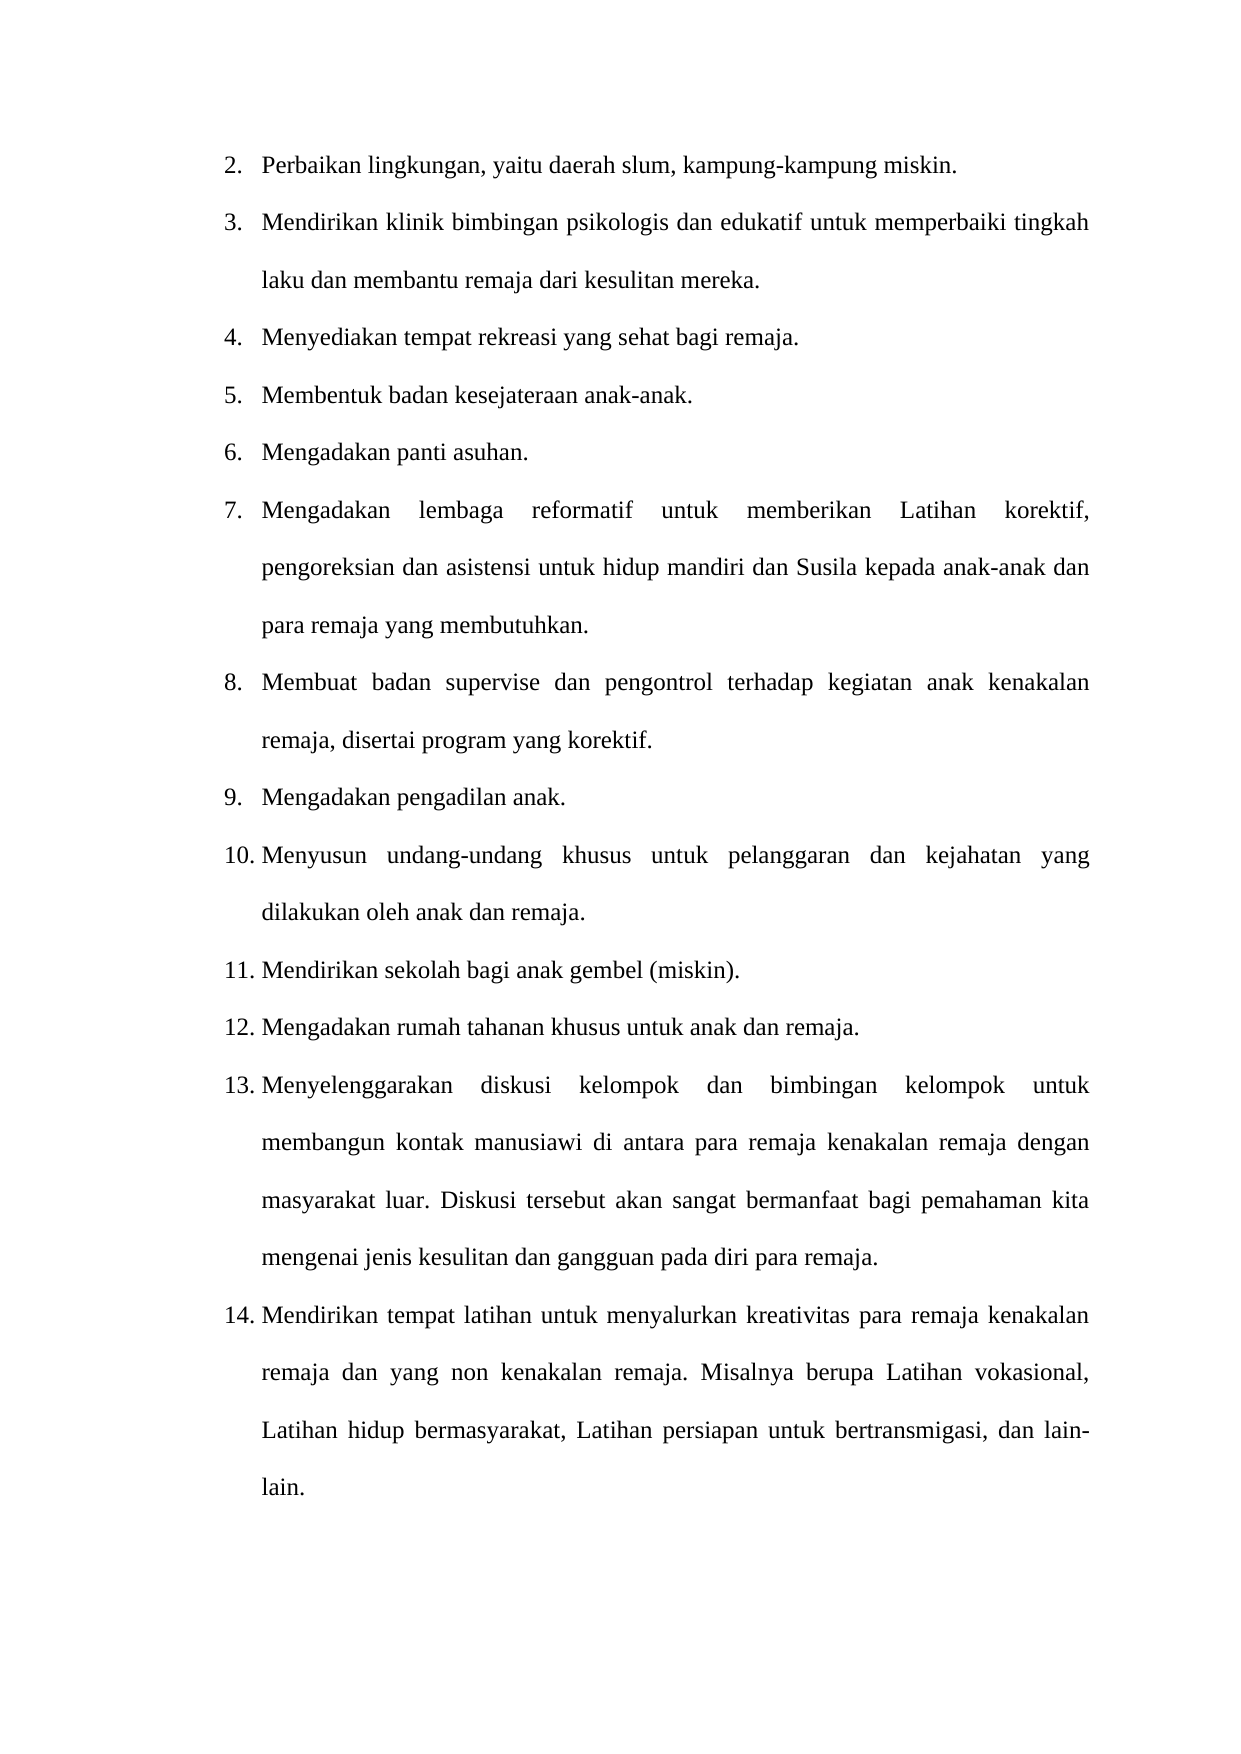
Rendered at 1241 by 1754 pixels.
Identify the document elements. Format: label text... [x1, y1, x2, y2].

list Membuat badan supervise dan pengontrol terhadap kegiatan anak kenakalan remaja, disertai program yang korektif. [224, 667, 1090, 754]
list Mendirikan tempat latihan untuk menyalurkan kreativitas para remaja kenakalan remaja dan yang non kenakalan remaja. Misalnya berupa Latihan vokasional, Latihan hidup bermasyarakat, Latihan persiapan untuk bertransmigasi, dan lain-lain. [224, 1300, 1090, 1501]
list Menyediakan tempat rekreasi yang sehat bagi remaja. [224, 322, 1090, 351]
list Mengadakan lembaga reformatif untuk memberikan Latihan korektif, pengoreksian dan asistensi untuk hidup mandiri dan Susila kepada anak-anak dan para remaja yang membutuhkan. [224, 495, 1090, 639]
list Menyelenggarakan diskusi kelompok dan bimbingan kelompok untuk membangun kontak manusiawi di antara para remaja kenakalan remaja dengan masyarakat luar. Diskusi tersebut akan sangat bermanfaat bagi pemahaman kita mengenai jenis kesulitan dan gangguan pada diri para remaja. [224, 1070, 1090, 1271]
list Mengadakan rumah tahanan khusus untuk anak dan remaja. [224, 1012, 1090, 1041]
list Mengadakan panti asuhan. [224, 437, 1090, 466]
list Membentuk badan kesejateraan anak-anak. [224, 380, 1090, 409]
list Mendirikan klinik bimbingan psikologis dan edukatif untuk memperbaiki tingkah laku dan membantu remaja dari kesulitan mereka. [224, 207, 1090, 294]
list Menyusun undang-undang khusus untuk pelanggaran dan kejahatan yang dilakukan oleh anak dan remaja. [224, 840, 1090, 926]
list Mengadakan pengadilan anak. [224, 782, 1090, 811]
list Mendirikan sekolah bagi anak gembel (miskin). [224, 955, 1090, 984]
list Perbaikan lingkungan, yaitu daerah slum, kampung-kampung miskin. [224, 150, 1090, 179]
